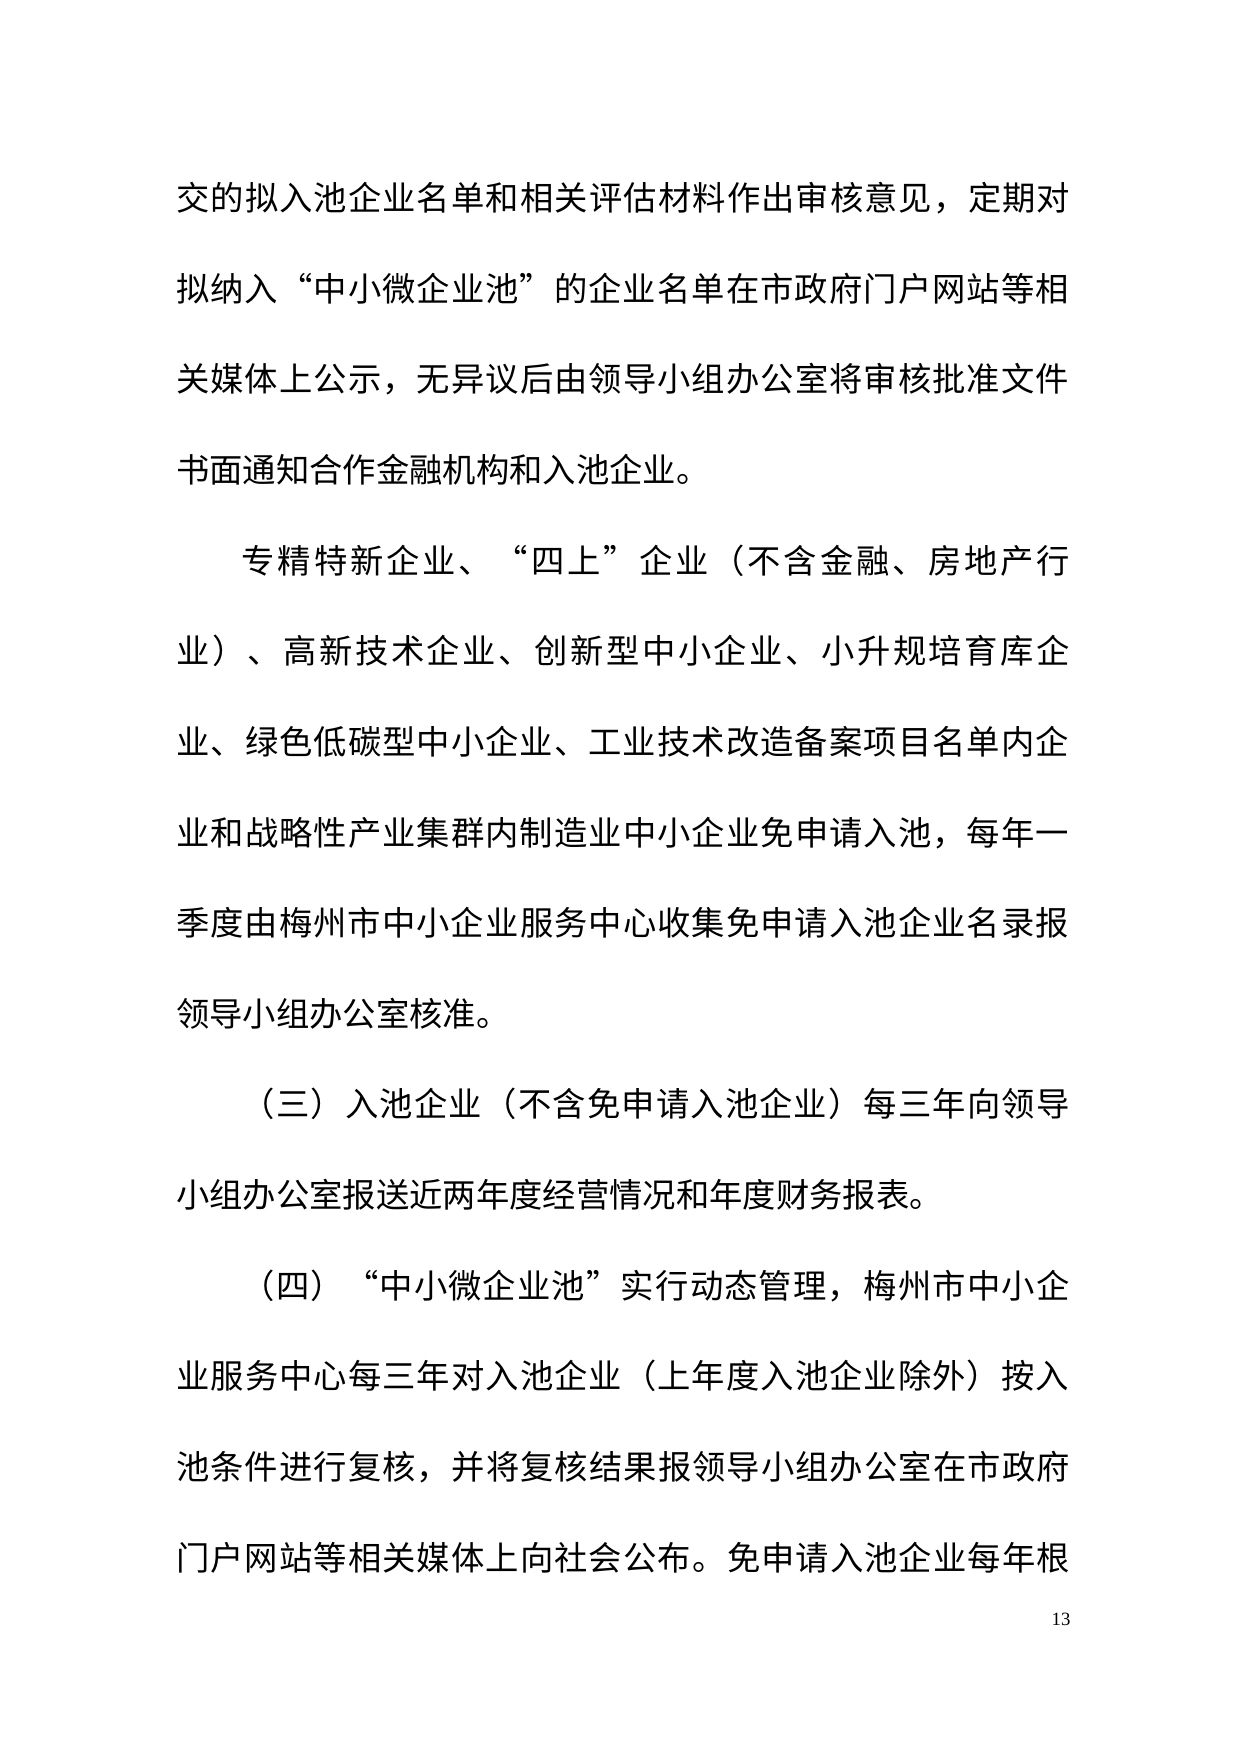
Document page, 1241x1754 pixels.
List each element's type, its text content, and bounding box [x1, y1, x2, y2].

text （三）入池企业（不含免申请入池企业）每三年向领导小组办公室报送近两年度经营情况和年度财务报表。 [176, 1057, 1070, 1238]
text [176, 151, 1070, 513]
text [176, 1238, 1070, 1601]
text 专精特新企业、“四上”企业（不含金融、房地产行业）、高新技术企业、创新型中小企业、小升规培育库企业、绿色低碳型中小企业、工业技术改造备案项目名单内企业和战略性产业集群内制造业中小企业免申请入池，每年一季度由梅州市中小企业服务中心收集免申请入池企业名录报领导小组办公室核准。 [176, 513, 1070, 1057]
